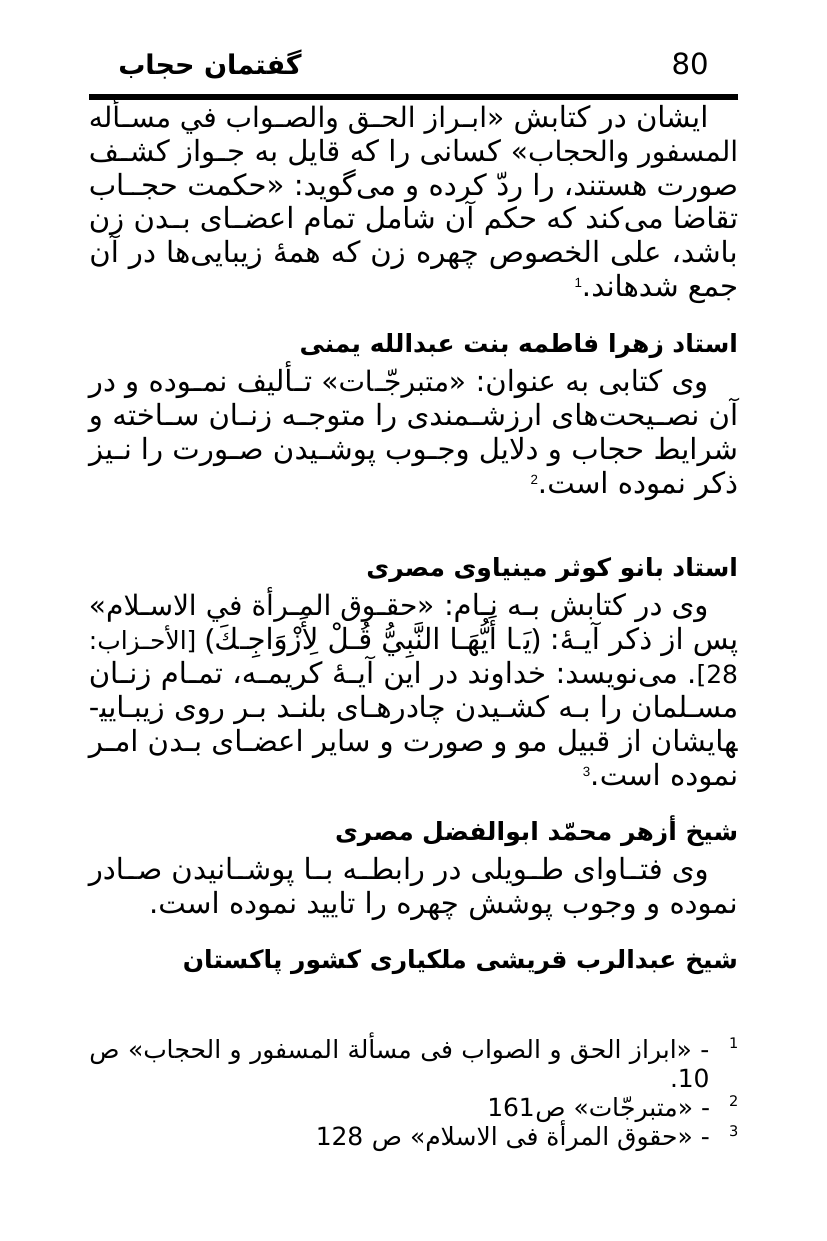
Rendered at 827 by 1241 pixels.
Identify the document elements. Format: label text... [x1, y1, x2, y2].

text وی کتابی به عنوان: «متبرجّات» تألیف نموده و در آن نصیحت‌های ارزشمندی را متوجه زنان ساخته و شرایط حجاب و دلایل وجوب پوشیدن صورت را نیز ذکر نموده است. [89, 364, 738, 500]
text استاد بانو کوثر مینیاوی مصری [89, 553, 738, 582]
text شیخ عبدالرب قریشی ملکیاری کشور پاکستان [89, 946, 738, 975]
text وی در کتابش به نام: «حقوق المرأة في الاسلام» پس از ذکر آیۀ: ﴿يَا أَيُّهَا النَّبِيُّ قُلْ لِأَزْوَاجِكَ﴾ [الأحزاب: 28]. می‌نویسد: خداوند در این آیۀ کریمه، تمام زنان مسلمان را به کشیدن چادرهای بلند بر روی زیباییهایشان از قبیل مو و صورت و سایر اعضای بدن امر نموده است. [89, 588, 738, 792]
text وی فتاوای طویلی در رابطه با پوشانیدن صادر نموده و وجوب پوشش چهره را تایید نموده است. [89, 853, 738, 921]
text شیخ أزهر محمّد ابوالفضل مصری [89, 817, 738, 846]
text ایشان در کتابش «ابراز الحق والصواب في مسأله المسفور والحجاب» کسانی را که قایل به جواز کشف صورت هستند، را ردّ کرده و می‌گوید: «حکمت حجاب تقاضا می‌کند که حکم آن شامل تمام اعضای بدن زن باشد، علی الخصوص چهره زن که همۀ زیبایی‌ها در آن جمع شدهاند. [89, 100, 738, 304]
text استاد زهرا فاطمه بنت عبدالله یمنی [89, 329, 738, 358]
